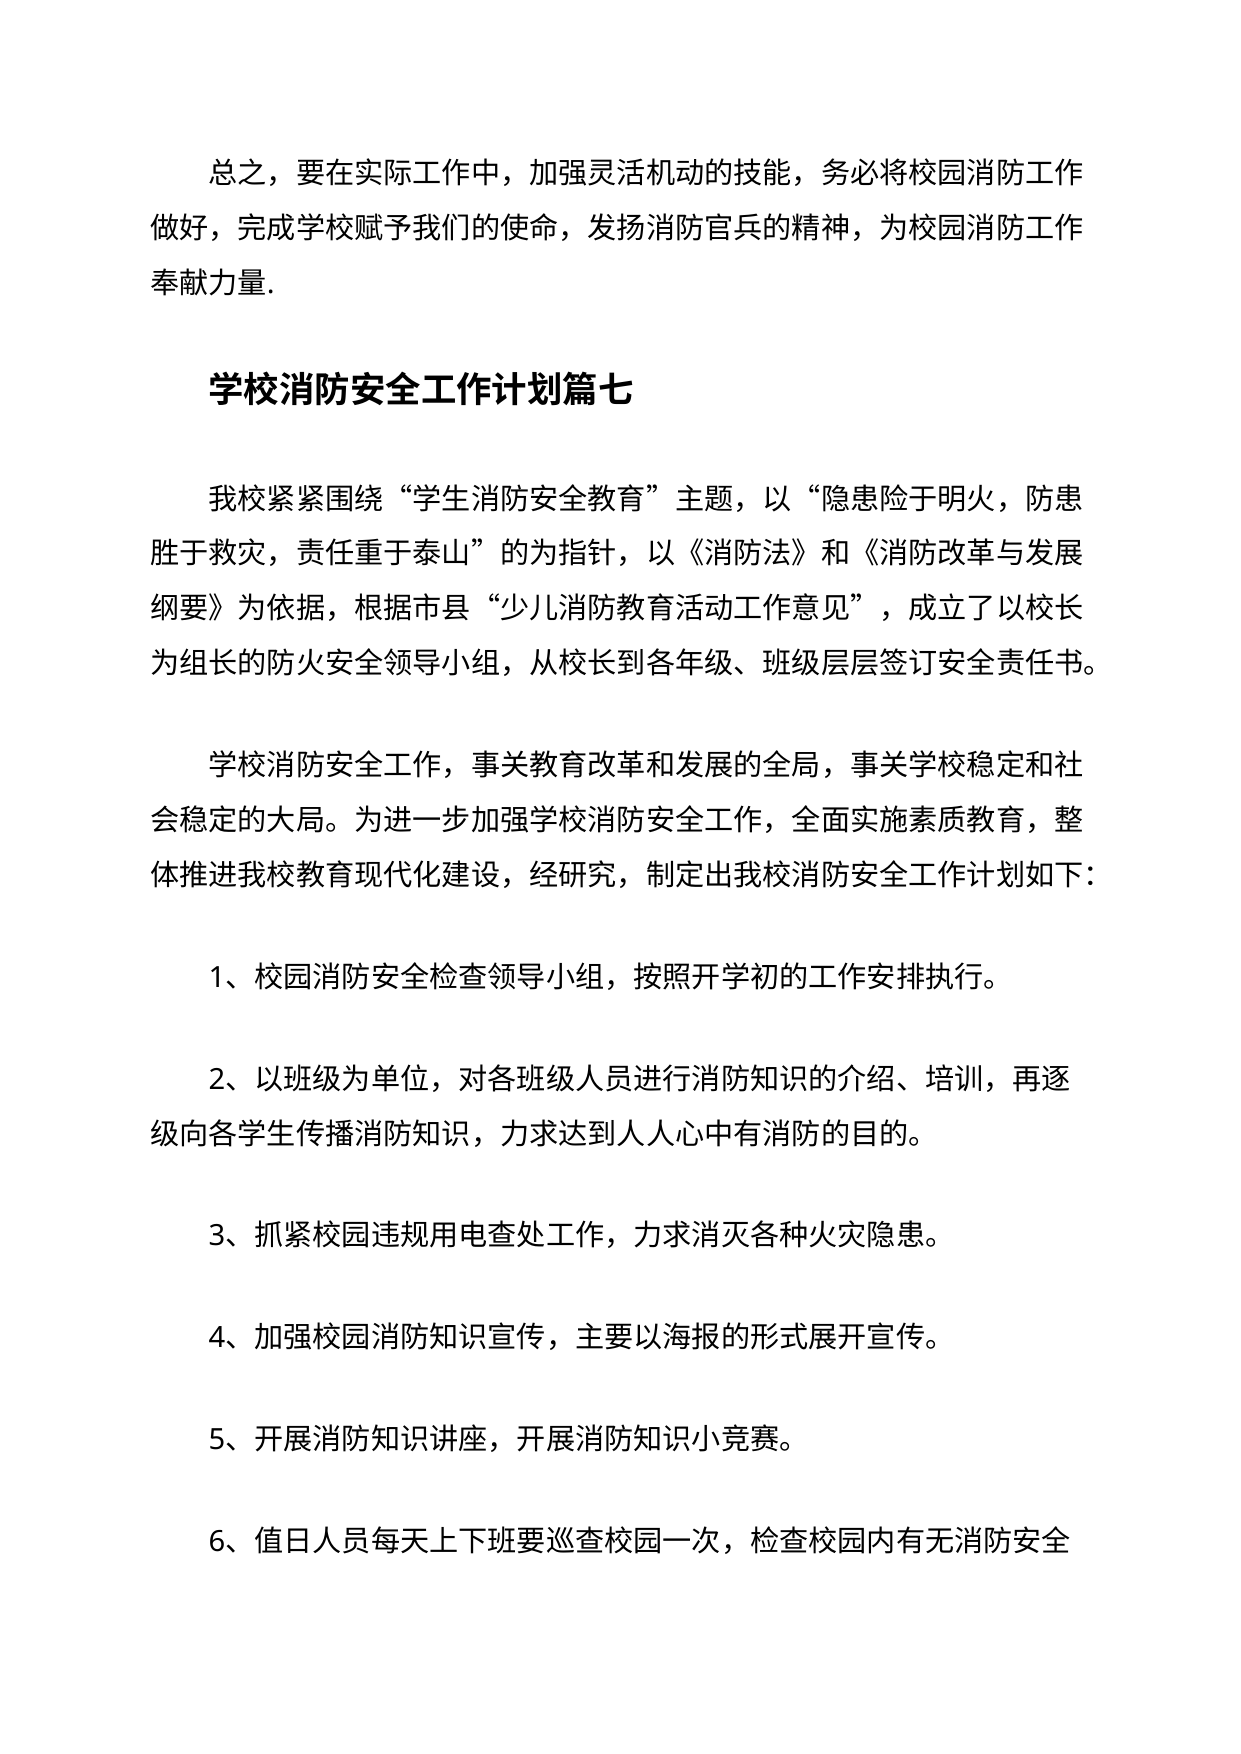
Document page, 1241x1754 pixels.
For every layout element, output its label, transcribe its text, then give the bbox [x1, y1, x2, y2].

text 2、以班级为单位，对各班级人员进行消防知识的介绍、培训，再逐级向各学生传播消防知识，力求达到人人心中有消防的目的。 [150, 1055, 1090, 1152]
text 3、抓紧校园违规用电查处工作，力求消灭各种火灾隐患。 [150, 1212, 1090, 1254]
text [150, 1518, 1090, 1560]
text 总之，要在实际工作中，加强灵活机动的技能，务必将校园消防工作做好，完成学校赋予我们的使命，发扬消防官兵的精神，为校园消防工作奉献力量. [150, 150, 1090, 302]
text 学校消防安全工作，事关教育改革和发展的全局，事关学校稳定和社会稳定的大局。为进一步加强学校消防安全工作，全面实施素质教育，整体推进我校教育现代化建设，经研究，制定出我校消防安全工作计划如下： [150, 742, 1090, 894]
text 5、开展消防知识讲座，开展消防知识小竞赛。 [150, 1416, 1090, 1458]
text 1、校园消防安全检查领导小组，按照开学初的工作安排执行。 [150, 953, 1090, 996]
text 我校紧紧围绕“学生消防安全教育”主题，以“隐患险于明火，防患胜于救灾，责任重于泰山”的为指针，以《消防法》和《消防改革与发展纲要》为依据，根据市县“少儿消防教育活动工作意见”，成立了以校长为组长的防火安全领导小组，从校长到各年级、班级层层签订安全责任书。 [150, 475, 1090, 682]
text 学校消防安全工作计划篇七 [150, 362, 1090, 413]
text 4、加强校园消防知识宣传，主要以海报的形式展开宣传。 [150, 1314, 1090, 1356]
